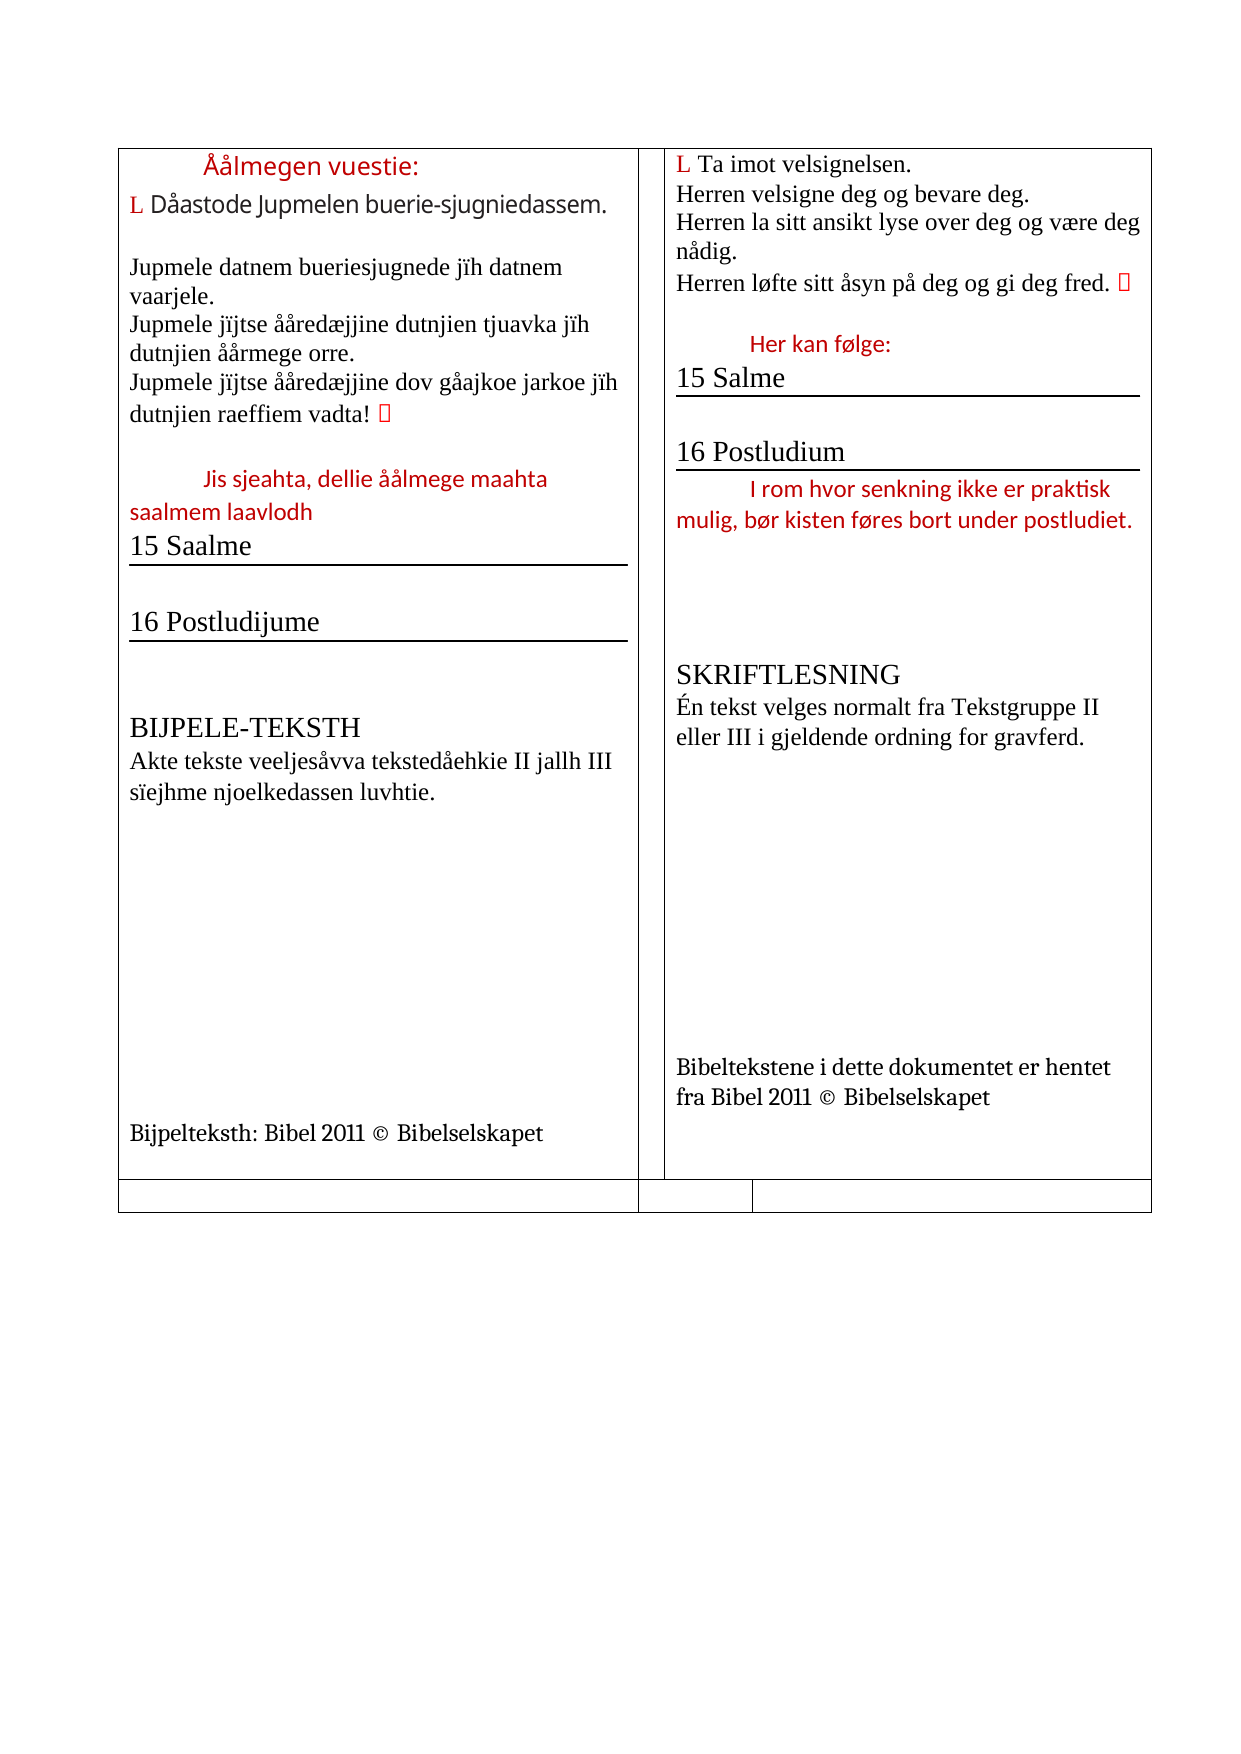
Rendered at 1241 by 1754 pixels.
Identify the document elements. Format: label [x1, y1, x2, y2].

table_cell [639, 1180, 752, 1212]
table_cell [119, 1180, 638, 1212]
table_header [119, 149, 638, 1179]
table_header [665, 149, 1151, 1179]
table_header [639, 149, 664, 1179]
table_cell [753, 1180, 1151, 1212]
